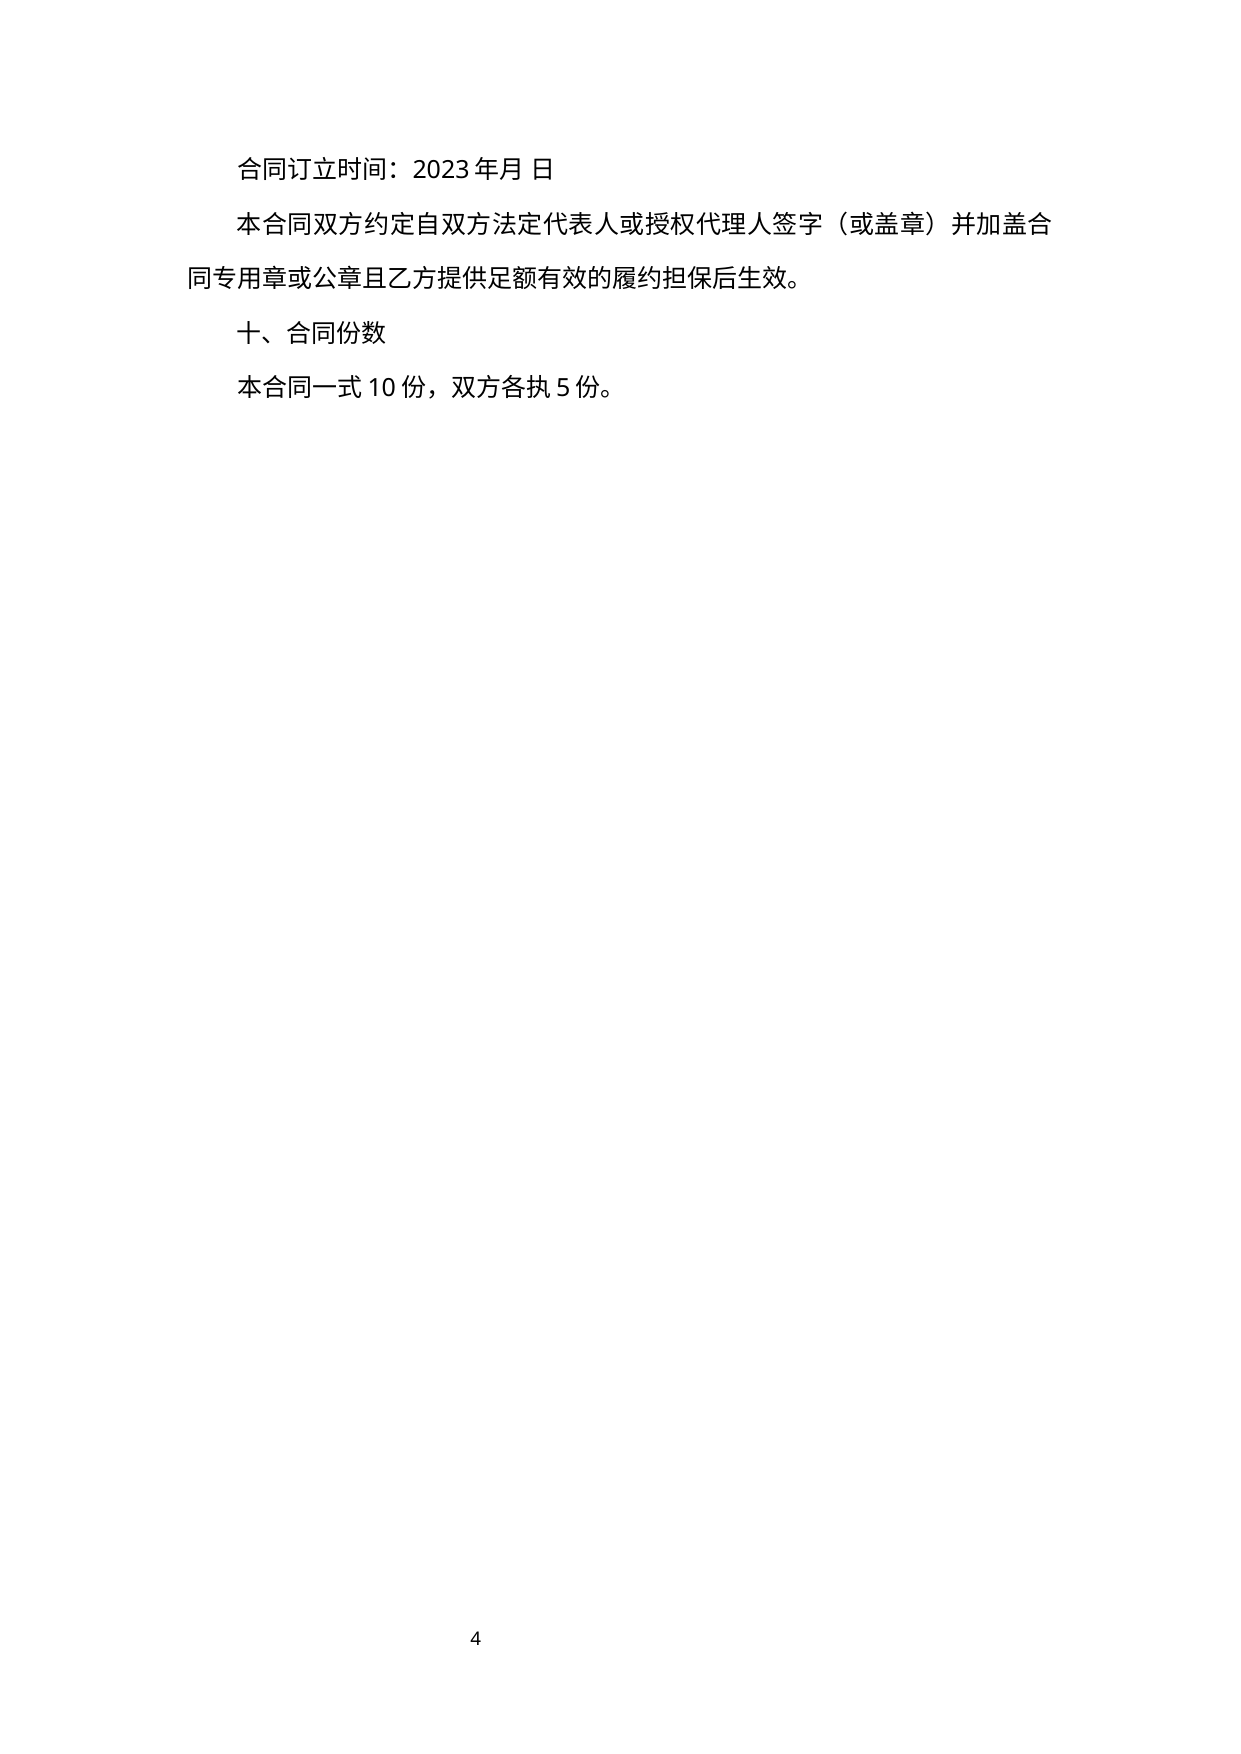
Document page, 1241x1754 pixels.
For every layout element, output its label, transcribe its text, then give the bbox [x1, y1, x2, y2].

text 合同订立时间：2023年月 日 [187, 150, 1053, 186]
text 本合同双方约定自双方法定代表人或授权代理人签字（或盖章）并加盖合同专用章或公章且乙方提供足额有效的履约担保后生效。 [187, 204, 1053, 295]
text 本合同一式10份，双方各执5份。 [187, 367, 1053, 404]
list 合同份数 [187, 313, 1053, 349]
